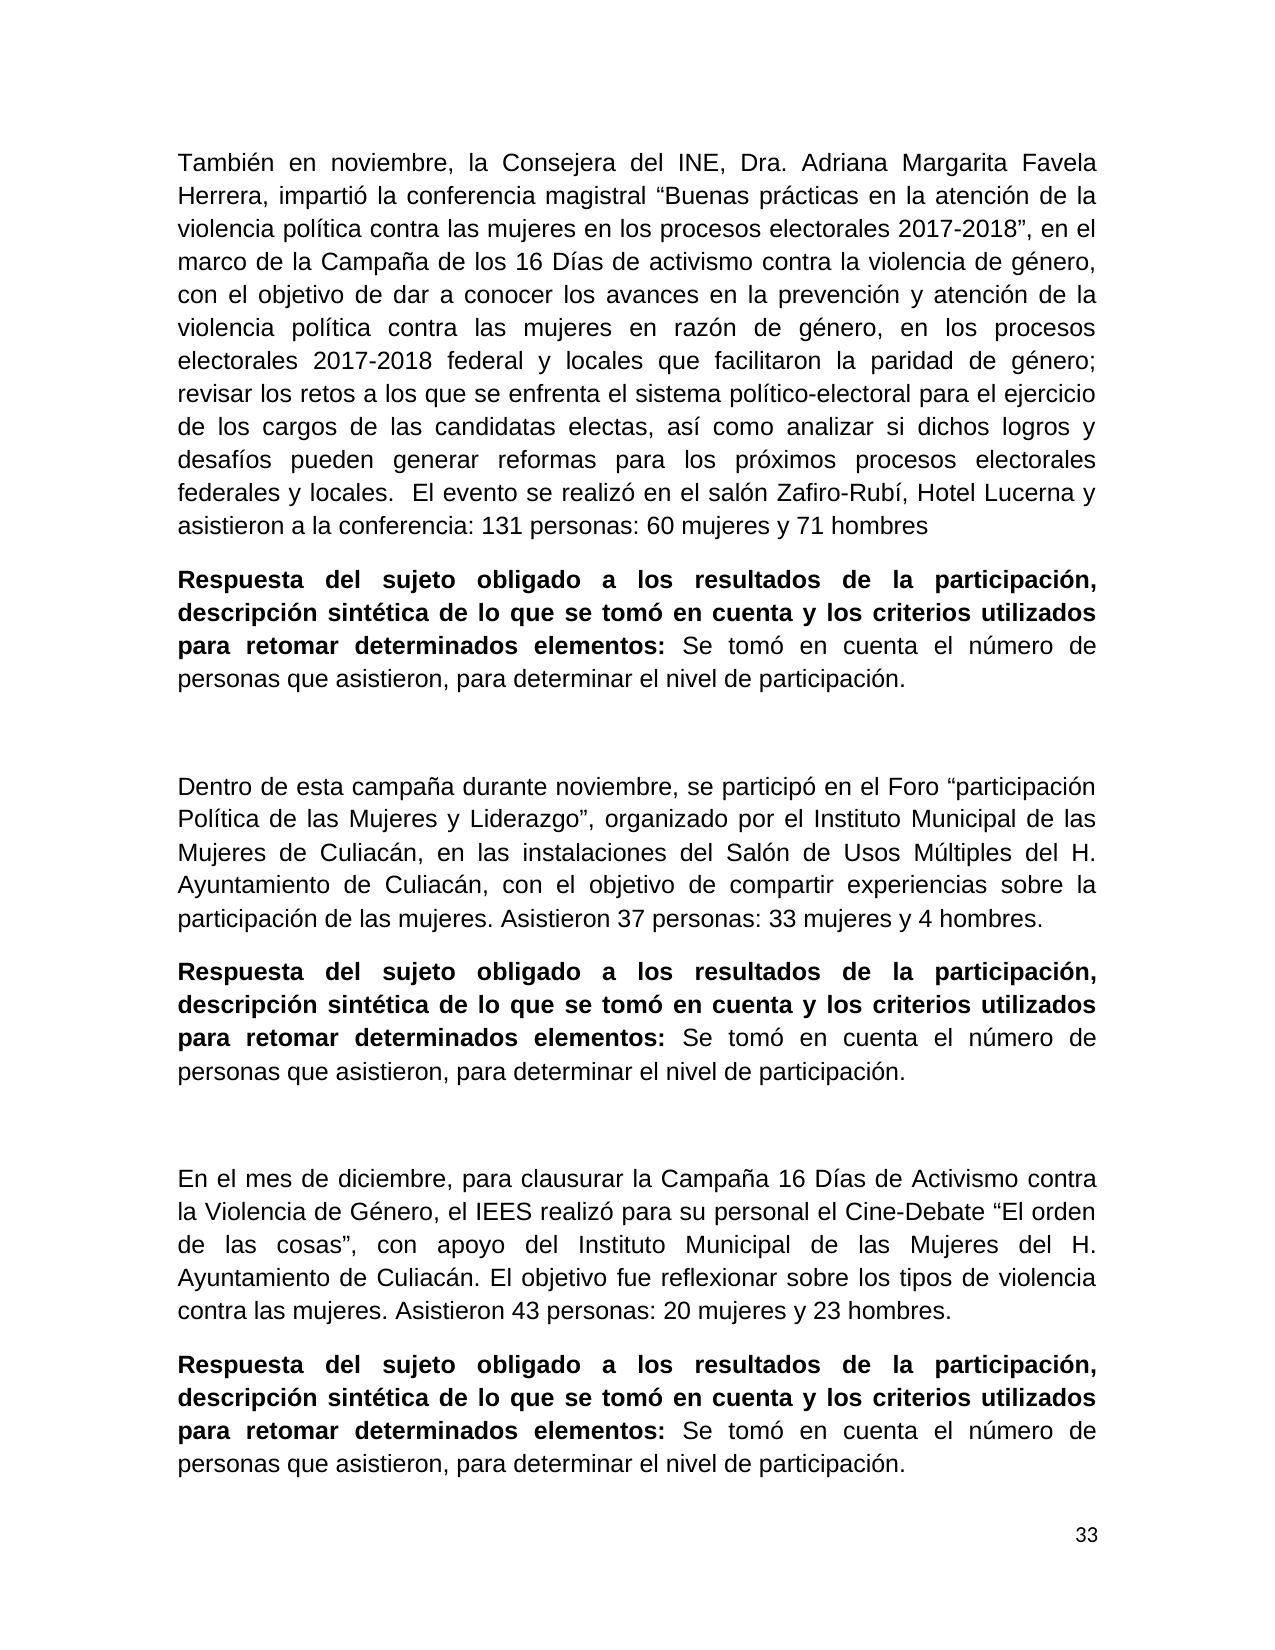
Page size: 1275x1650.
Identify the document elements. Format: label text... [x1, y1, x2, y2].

text Respuesta del sujeto obligado a los resultados de la participación, descripción sintética de lo que se tomó en cuenta y los criterios utilizados para retomar determinados elementos: Se tomó en cuenta el número de personas que asistieron, para determinar el nivel de participación. [177, 957, 1098, 1085]
text Respuesta del sujeto obligado a los resultados de la participación, descripción sintética de lo que se tomó en cuenta y los criterios utilizados para retomar determinados elementos: Se tomó en cuenta el número de personas que asistieron, para determinar el nivel de participación. [177, 565, 1098, 692]
text En el mes de diciembre, para clausurar la Campaña 16 Días de Activismo contra la Violencia de Género, el IEES realizó para su personal el Cine-Debate “El orden de las cosas”, con apoyo del Instituto Municipal de las Mujeres del H. Ayuntamiento de Culiacán. El objetivo fue reflexionar sobre los tipos de violencia contra las mujeres. Asistieron 43 personas: 20 mujeres y 23 hombres. [177, 1164, 1098, 1325]
text Dentro de esta campaña durante noviembre, se participó en el Foro “participación Política de las Mujeres y Liderazgo”, organizado por el Instituto Municipal de las Mujeres de Culiacán, en las instalaciones del Salón de Usos Múltiples del H. Ayuntamiento de Culiacán, con el objetivo de compartir experiencias sobre la participación de las mujeres. Asistieron 37 personas: 33 mujeres y 4 hombres. [177, 771, 1098, 932]
text También en noviembre, la Consejera del INE, Dra. Adriana Margarita Favela Herrera, impartió la conferencia magistral “Buenas prácticas en la atención de la violencia política contra las mujeres en los procesos electorales 2017-2018”, en el marco de la Campaña de los 16 Días de activismo contra la violencia de género, con el objetivo de dar a conocer los avances en la prevención y atención de la violencia política contra las mujeres en razón de género, en los procesos electorales 2017-2018 federal y locales que facilitaron la paridad de género; revisar los retos a los que se enfrenta el sistema político-electoral para el ejercicio de los cargos de las candidatas electas, así como analizar si dichos logros y desafíos pueden generar reformas para los próximos procesos electorales federales y locales. El evento se realizó en el salón Zafiro-Rubí, Hotel Lucerna y asistieron a la conferencia: 131 personas: 60 mujeres y 71 hombres [177, 148, 1098, 539]
text Respuesta del sujeto obligado a los resultados de la participación, descripción sintética de lo que se tomó en cuenta y los criterios utilizados para retomar determinados elementos: Se tomó en cuenta el número de personas que asistieron, para determinar el nivel de participación. [177, 1350, 1098, 1478]
